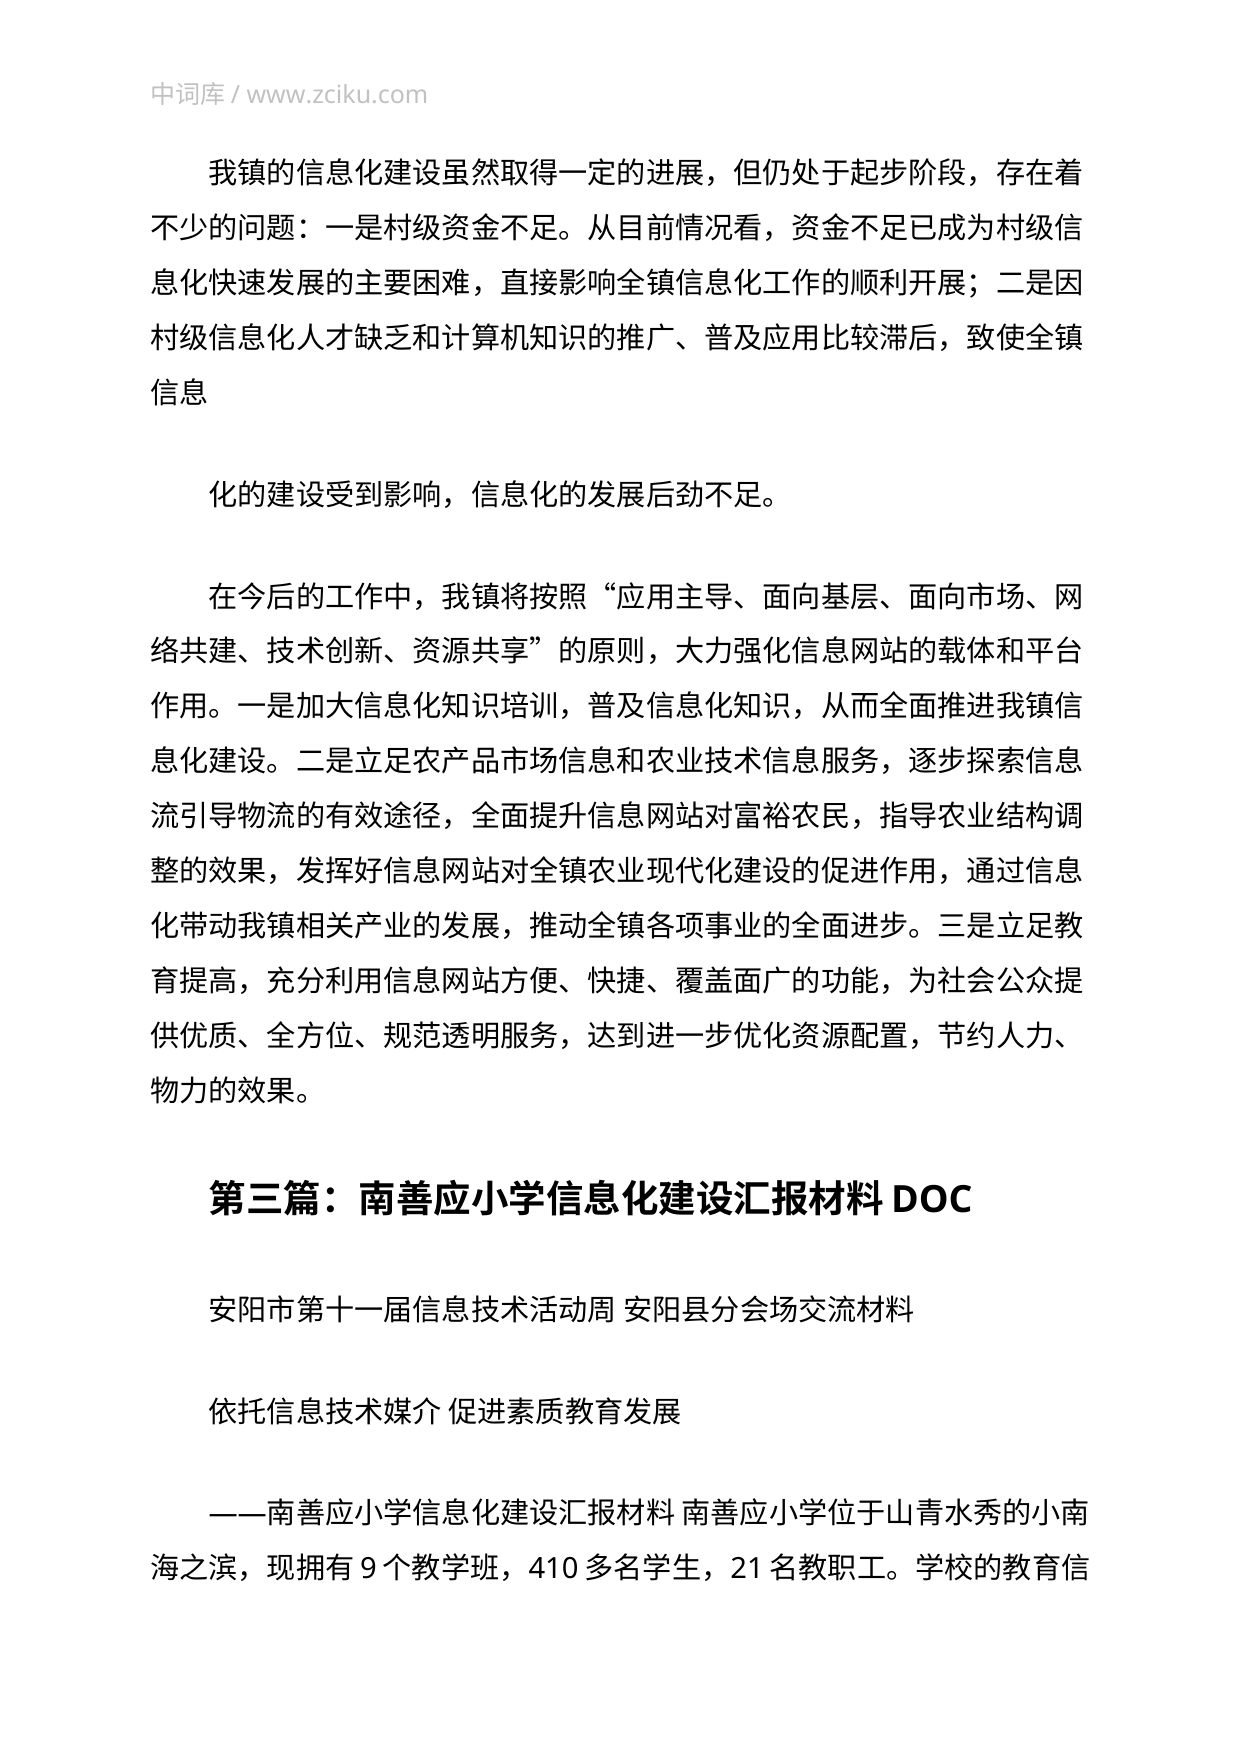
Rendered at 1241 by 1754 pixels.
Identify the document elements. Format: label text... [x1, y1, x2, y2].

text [150, 1490, 1090, 1587]
text 在今后的工作中，我镇将按照“应用主导、面向基层、面向市场、网络共建、技术创新、资源共享”的原则，大力强化信息网站的载体和平台作用。一是加大信息化知识培训，普及信息化知识，从而全面推进我镇信息化建设。二是立足农产品市场信息和农业技术信息服务，逐步探索信息流引导物流的有效途径，全面提升信息网站对富裕农民，指导农业结构调整的效果，发挥好信息网站对全镇农业现代化建设的促进作用，通过信息化带动我镇相关产业的发展，推动全镇各项事业的全面进步。三是立足教育提高，充分利用信息网站方便、快捷、覆盖面广的功能，为社会公众提供优质、全方位、规范透明服务，达到进一步优化资源配置，节约人力、物力的效果。 [150, 573, 1090, 1109]
text 化的建设受到影响，信息化的发展后劲不足。 [150, 471, 1090, 514]
text 安阳市第十一届信息技术活动周 安阳县分会场交流材料 [150, 1287, 1090, 1329]
text 依托信息技术媒介 促进素质教育发展 [150, 1388, 1090, 1431]
text 我镇的信息化建设虽然取得一定的进展，但仍处于起步阶段，存在着不少的问题：一是村级资金不足。从目前情况看，资金不足已成为村级信息化快速发展的主要困难，直接影响全镇信息化工作的顺利开展；二是因村级信息化人才缺乏和计算机知识的推广、普及应用比较滞后，致使全镇信息 [150, 150, 1090, 412]
text 第三篇：南善应小学信息化建设汇报材料DOC [150, 1169, 1090, 1223]
